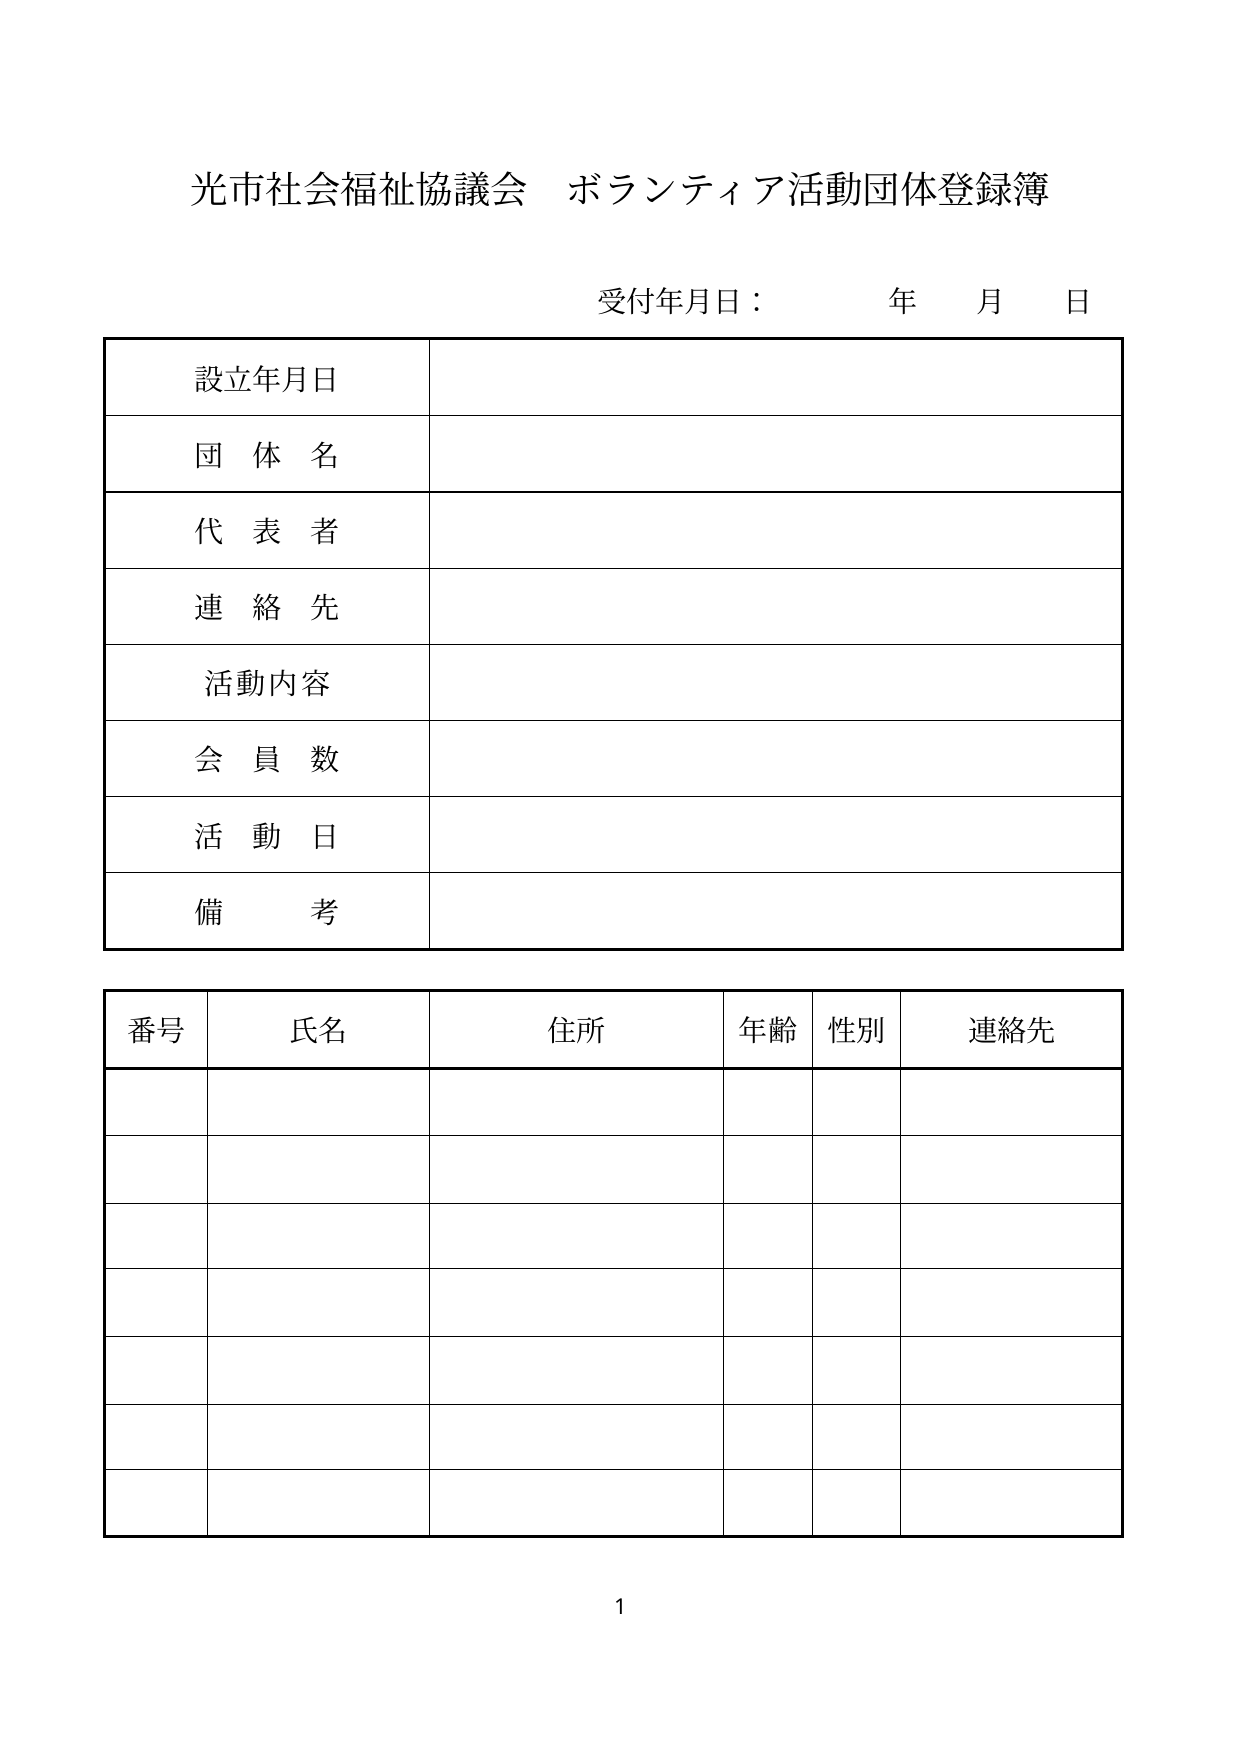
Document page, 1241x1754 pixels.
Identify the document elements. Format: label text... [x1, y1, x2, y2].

table_cell 備 考 [106, 873, 429, 948]
table_cell [208, 1136, 429, 1203]
table_cell [901, 1337, 1121, 1404]
table_cell [430, 721, 1121, 796]
table_cell [208, 1470, 429, 1534]
table_cell 活動内容 [106, 645, 429, 720]
table_cell [724, 1136, 812, 1203]
table_cell [813, 1470, 900, 1534]
table_header 氏名 [208, 992, 429, 1067]
table_cell [208, 1337, 429, 1404]
table_cell [813, 1136, 900, 1203]
table_cell [430, 797, 1121, 872]
table_cell [208, 1070, 429, 1135]
table_cell [430, 493, 1121, 567]
table_cell 代 表 者 [106, 493, 429, 567]
table_cell [430, 1136, 723, 1203]
table_cell [724, 1337, 812, 1404]
table_cell 団 体 名 [106, 416, 429, 491]
table_cell [901, 1204, 1121, 1268]
table_cell [106, 1337, 207, 1404]
table_cell [208, 1269, 429, 1336]
table_cell [208, 1405, 429, 1469]
table_cell [901, 1470, 1121, 1534]
table_header 連絡先 [901, 992, 1121, 1067]
table_cell [724, 1470, 812, 1534]
table_header 番号 [106, 992, 207, 1067]
table_header 住所 [430, 992, 723, 1067]
table_cell [208, 1204, 429, 1268]
table_cell [430, 1337, 723, 1404]
table_header 設立年月日 [106, 340, 429, 415]
table_cell 連 絡 先 [106, 569, 429, 644]
table_cell [430, 1405, 723, 1469]
table_cell [430, 1470, 723, 1534]
table_cell [430, 1269, 723, 1336]
table_cell 活 動 日 [106, 797, 429, 872]
text 受付年月日： 年 月 日 [148, 262, 1092, 337]
table_cell [430, 645, 1121, 720]
table_cell [813, 1337, 900, 1404]
table_cell [430, 569, 1121, 644]
table_cell [813, 1204, 900, 1268]
table_cell [106, 1269, 207, 1336]
table_cell 会 員 数 [106, 721, 429, 796]
table_cell [901, 1269, 1121, 1336]
table_header 性別 [813, 992, 900, 1067]
table_cell [813, 1269, 900, 1336]
table_cell [430, 873, 1121, 948]
table_cell [724, 1269, 812, 1336]
table_cell [724, 1405, 812, 1469]
table_cell [106, 1136, 207, 1203]
table_cell [430, 416, 1121, 491]
table_header 年齢 [724, 992, 812, 1067]
table_cell [901, 1136, 1121, 1203]
table_cell [724, 1070, 812, 1135]
table_cell [106, 1204, 207, 1268]
table_cell [901, 1070, 1121, 1135]
table_cell [106, 1405, 207, 1469]
table_cell [813, 1405, 900, 1469]
table_cell [901, 1405, 1121, 1469]
text 光市社会福祉協議会 ボランティア活動団体登録簿 [148, 150, 1092, 225]
table_header [430, 340, 1121, 415]
table_cell [430, 1204, 723, 1268]
table_cell [430, 1070, 723, 1135]
table_cell [813, 1070, 900, 1135]
table_cell [106, 1470, 207, 1534]
table_cell [106, 1070, 207, 1135]
table_cell [724, 1204, 812, 1268]
